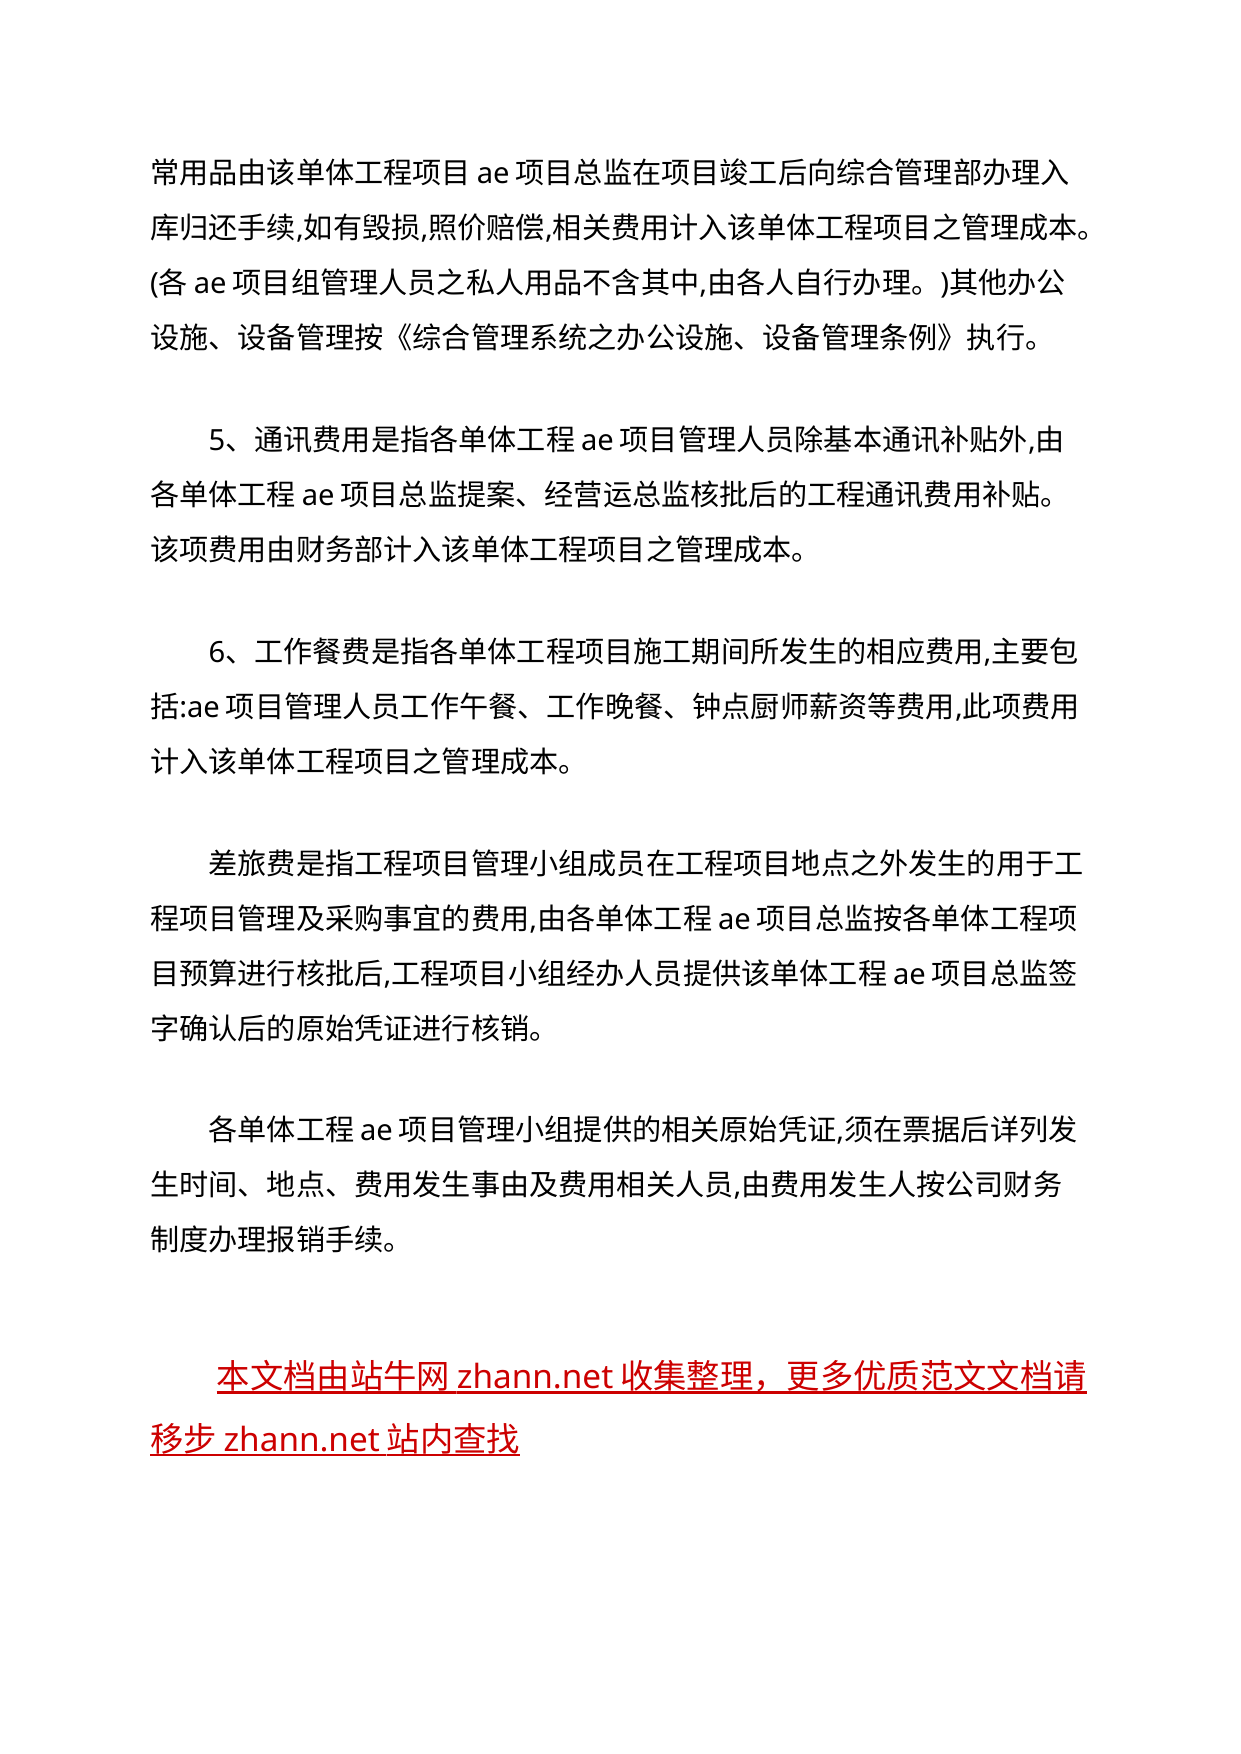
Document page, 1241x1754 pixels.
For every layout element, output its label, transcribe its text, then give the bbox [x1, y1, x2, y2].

text 各单体工程ae项目管理小组提供的相关原始凭证,须在票据后详列发生时间、地点、费用发生事由及费用相关人员,由费用发生人按公司财务制度办理报销手续。 [150, 1107, 1090, 1259]
text 6、工作餐费是指各单体工程项目施工期间所发生的相应费用,主要包括:ae项目管理人员工作午餐、工作晚餐、钟点厨师薪资等费用,此项费用计入该单体工程项目之管理成本。 [150, 628, 1090, 781]
text 5、通讯费用是指各单体工程ae项目管理人员除基本通讯补贴外,由各单体工程ae项目总监提案、经营运总监核批后的工程通讯费用补贴。该项费用由财务部计入该单体工程项目之管理成本。 [150, 417, 1090, 569]
text 差旅费是指工程项目管理小组成员在工程项目地点之外发生的用于工程项目管理及采购事宜的费用,由各单体工程ae项目总监按各单体工程项目预算进行核批后,工程项目小组经办人员提供该单体工程ae项目总监签字确认后的原始凭证进行核销。 [150, 840, 1090, 1047]
text 本文档由站牛网zhann.net收集整理，更多优质范文文档请移步zhann.net站内查找 [150, 1350, 1090, 1461]
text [150, 150, 1090, 357]
